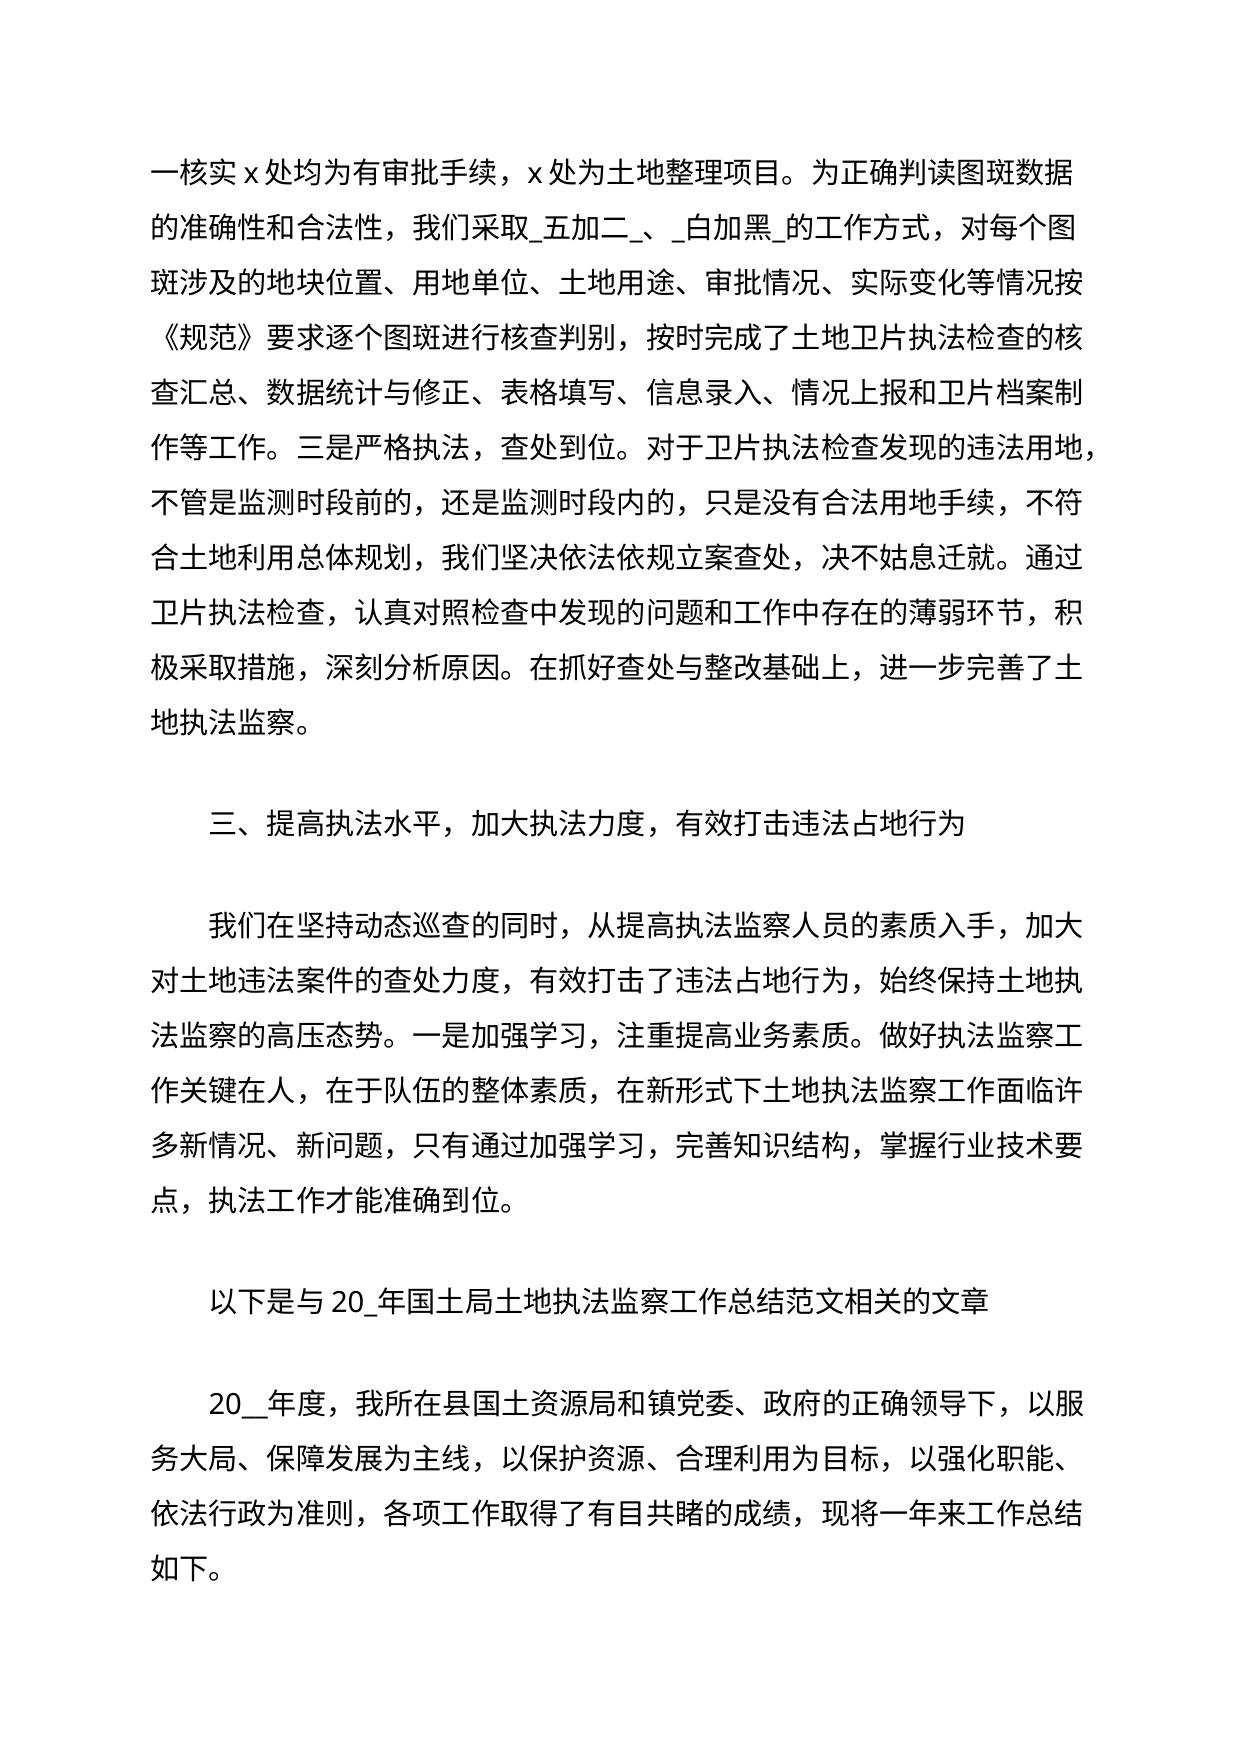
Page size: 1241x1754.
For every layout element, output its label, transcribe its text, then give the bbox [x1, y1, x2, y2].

text 三、提高执法水平，加大执法力度，有效打击违法占地行为 [150, 801, 1090, 843]
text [150, 150, 1090, 741]
text 我们在坚持动态巡查的同时，从提高执法监察人员的素质入手，加大对土地违法案件的查处力度，有效打击了违法占地行为，始终保持土地执法监察的高压态势。一是加强学习，注重提高业务素质。做好执法监察工作关键在人，在于队伍的整体素质，在新形式下土地执法监察工作面临许多新情况、新问题，只有通过加强学习，完善知识结构，掌握行业技术要点，执法工作才能准确到位。 [150, 903, 1090, 1219]
text 20__年度，我所在县国土资源局和镇党委、政府的正确领导下，以服务大局、保障发展为主线，以保护资源、合理利用为目标，以强化职能、依法行政为准则，各项工作取得了有目共睹的成绩，现将一年来工作总结如下。 [150, 1381, 1090, 1588]
text 以下是与20_年国土局土地执法监察工作总结范文相关的文章 [150, 1279, 1090, 1321]
